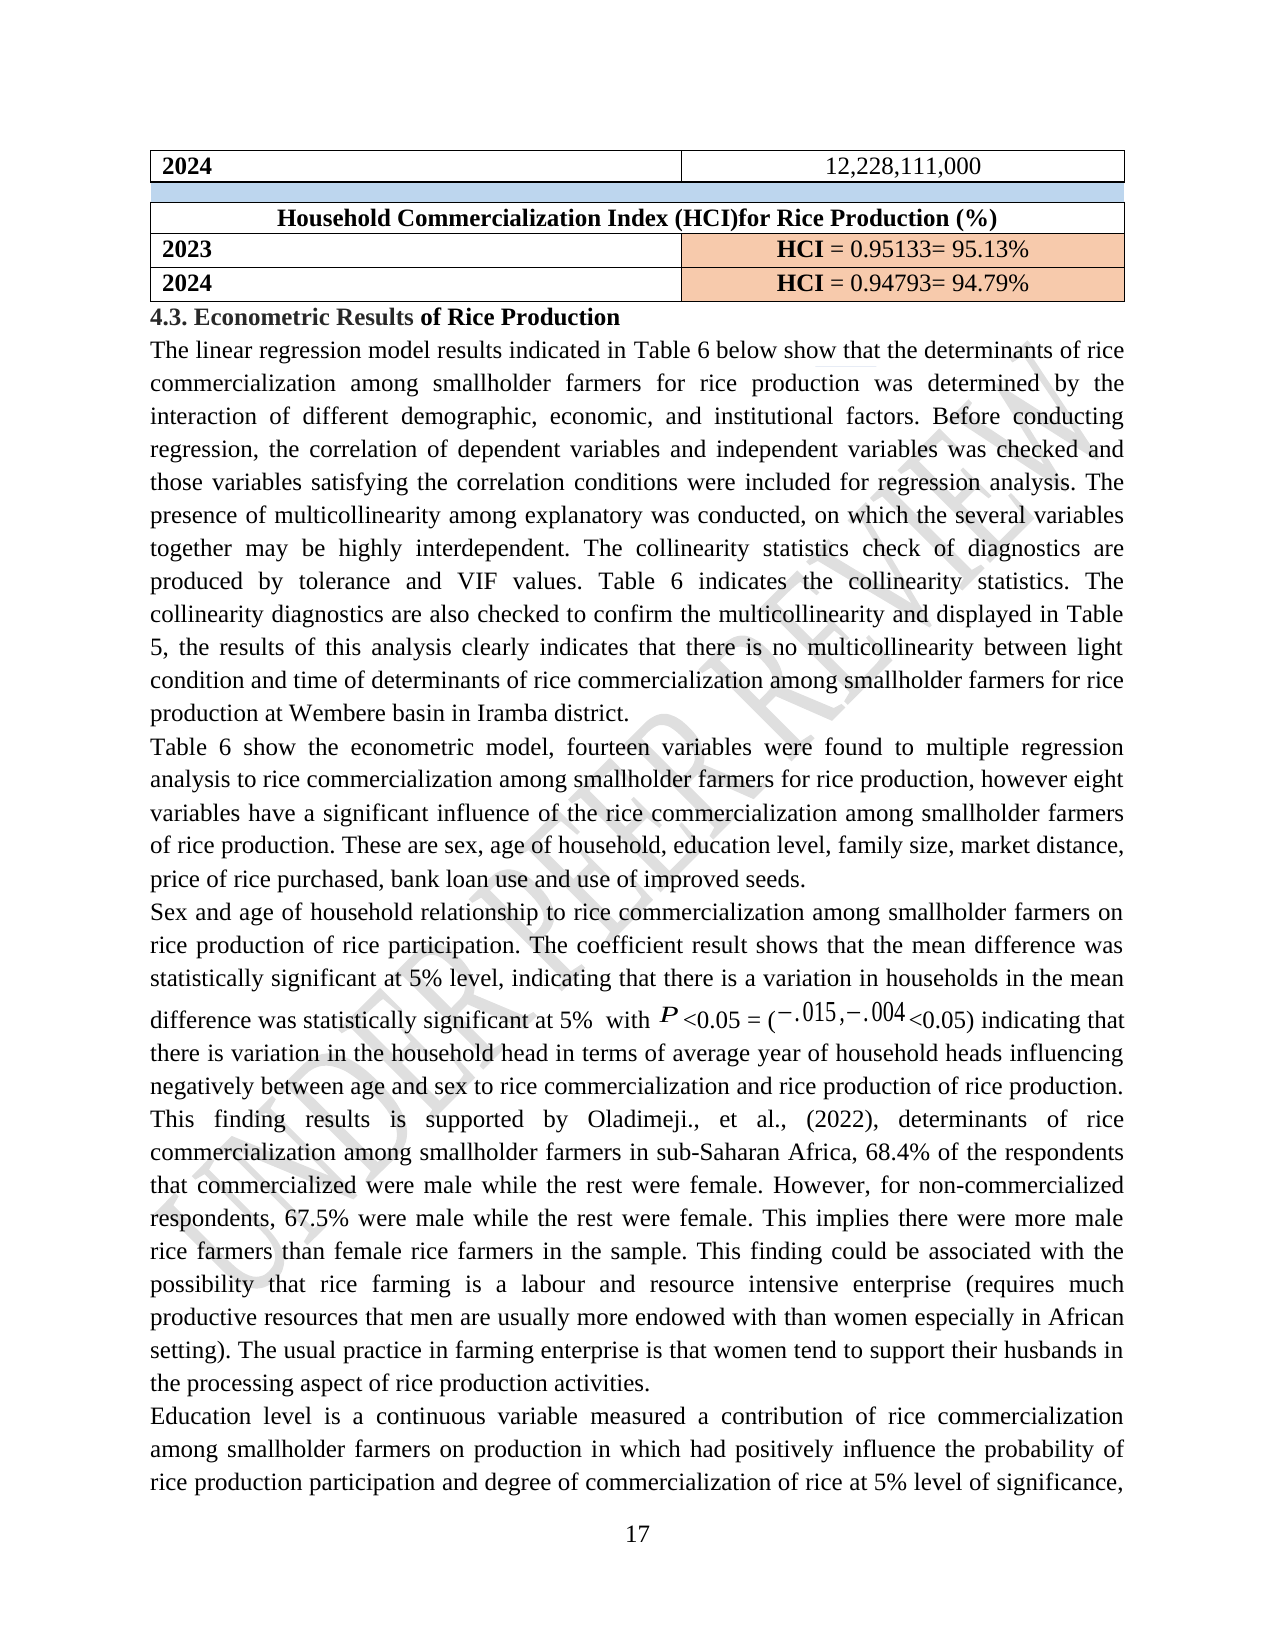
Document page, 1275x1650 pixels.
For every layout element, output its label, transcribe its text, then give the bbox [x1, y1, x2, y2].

table_cell 12,228,111,000 [682, 151, 1124, 181]
table_cell HCI = 0.95133= 95.13% [682, 234, 1124, 267]
table_cell HCI = 0.94793= 94.79% [682, 268, 1124, 301]
text Table 6 show the econometric model, fourteen variables were found to multiple regression analysis to rice commercialization among smallholder farmers for rice production, however eight variables have a significant influence of the rice commercialization among smallholder farmers of rice production. These are sex, age of household, education level, family size, market distance, price of rice purchased, bank loan use and use of improved seeds. [150, 732, 1125, 892]
table_cell Household Commercialization Index (HCI)for Rice Production (%) [151, 203, 1124, 233]
table_cell 2024 [151, 268, 681, 301]
text Sex and age of household relationship to rice commercialization among smallholder farmers on rice production of rice participation. The coefficient result shows that the mean difference was statistically significant at 5% level, indicating that there is a variation in households in the mean difference was statistically significant at 5% with <0.05 = (<0.05) indicating that there is variation in the household head in terms of average year of household heads influencing negatively between age and sex to rice commercialization and rice production of rice production. This finding results is supported by Oladimeji., et al., (2022), determinants of rice commercialization among smallholder farmers in sub-Saharan Africa, 68.4% of the respondents that commercialized were male while the rest were female. However, for non-commercialized respondents, 67.5% were male while the rest were female. This implies there were more male rice farmers than female rice farmers in the sample. This finding could be associated with the possibility that rice farming is a labour and resource intensive enterprise (requires much productive resources that men are usually more endowed with than women especially in African setting). The usual practice in farming enterprise is that women tend to support their husbands in the processing aspect of rice production activities. [150, 897, 1125, 1397]
text 4.3. Econometric Results of Rice Production [150, 302, 1125, 331]
table_cell 2023 [151, 234, 681, 267]
table_cell [151, 183, 1124, 202]
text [150, 1401, 1125, 1496]
table_cell 2024 [151, 151, 681, 181]
text The linear regression model results indicated in Table 6 below show that the determinants of rice commercialization among smallholder farmers for rice production was determined by the interaction of different demographic, economic, and institutional factors. Before conducting regression, the correlation of dependent variables and independent variables was checked and those variables satisfying the correlation conditions were included for regression analysis. The presence of multicollinearity among explanatory was conducted, on which the several variables together may be highly interdependent. The collinearity statistics check of diagnostics are produced by tolerance and VIF values. Table 6 indicates the collinearity statistics. The collinearity diagnostics are also checked to confirm the multicollinearity and displayed in Table 5, the results of this analysis clearly indicates that there is no multicollinearity between light condition and time of determinants of rice commercialization among smallholder farmers for rice production at Wembere basin in Iramba district. [150, 335, 1125, 727]
